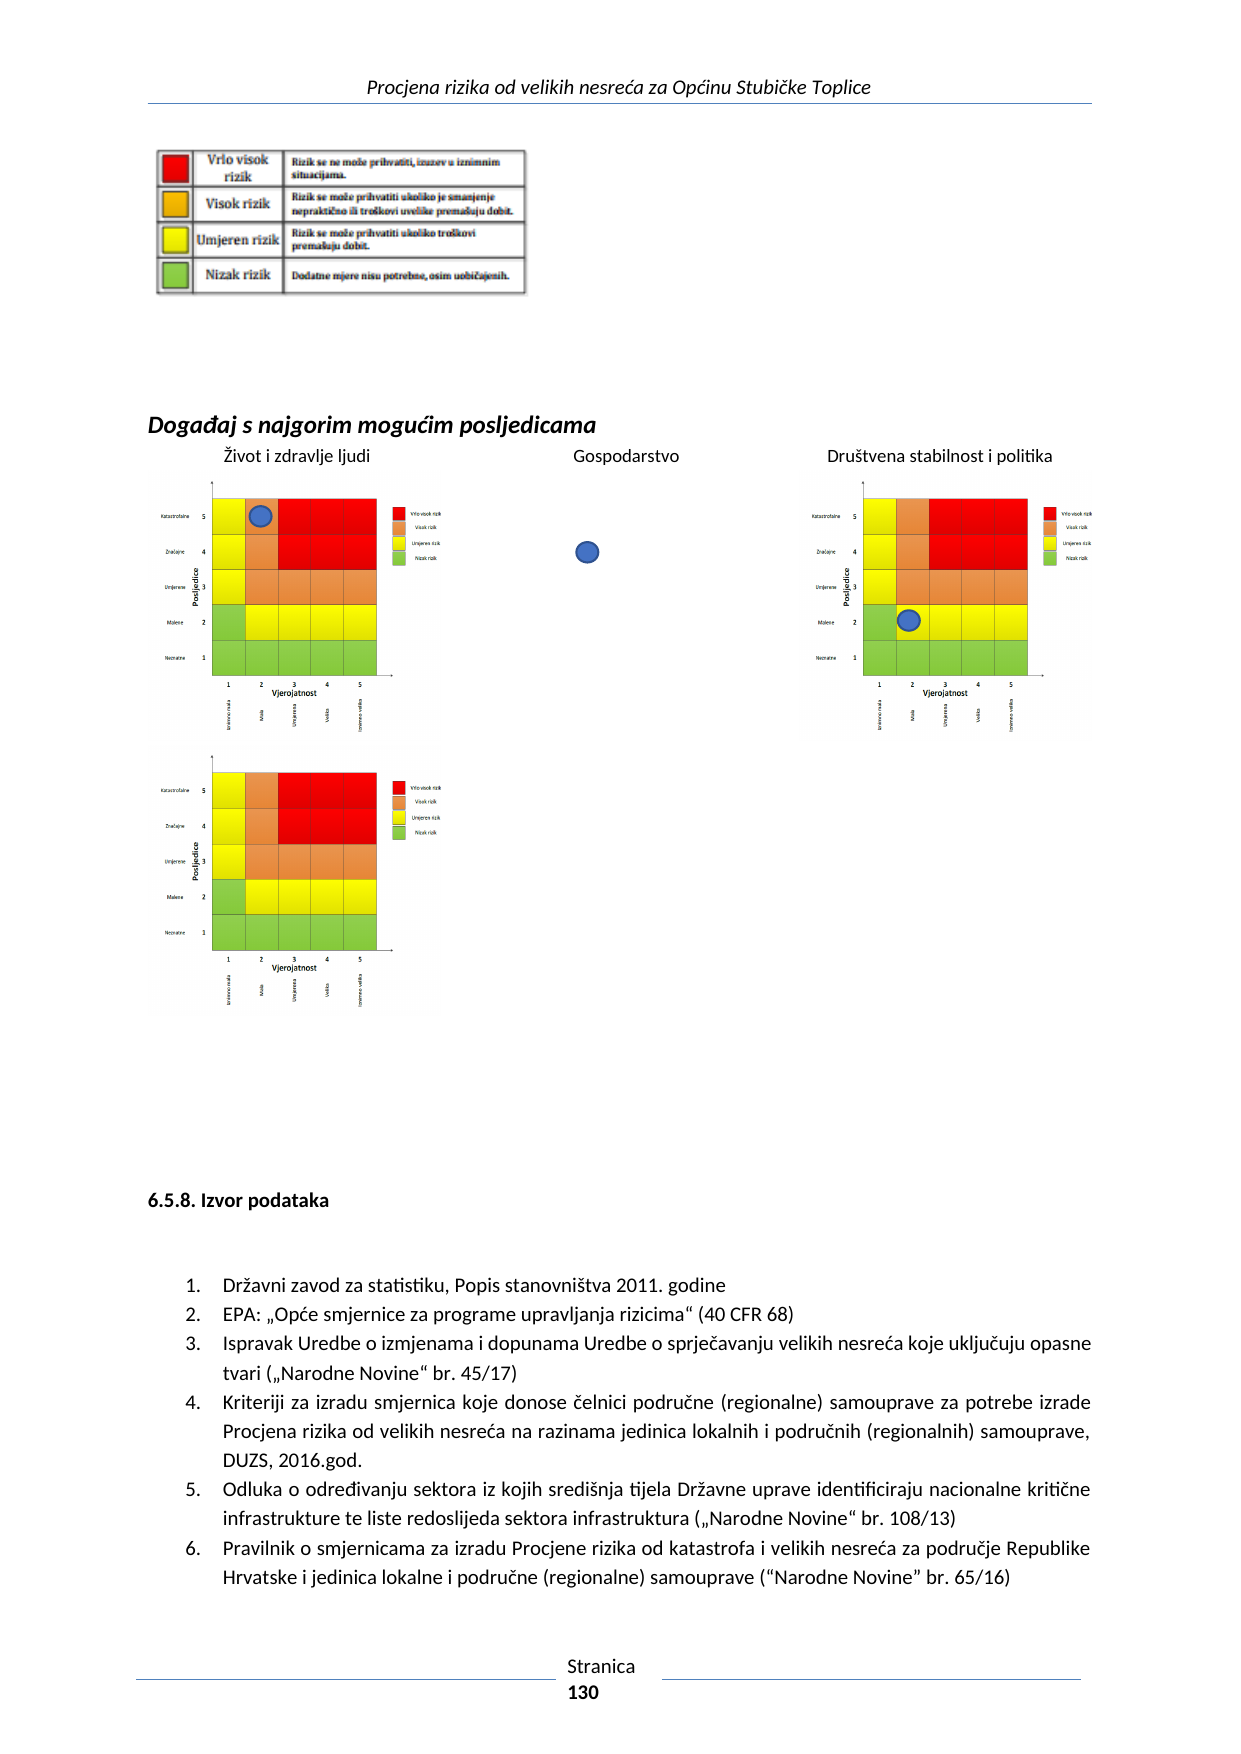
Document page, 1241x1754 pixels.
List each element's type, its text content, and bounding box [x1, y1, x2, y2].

picture [147, 745, 442, 1016]
list Državni zavod za statistiku, Popis stanovništva 2011. godine [185, 1272, 1092, 1298]
picture [147, 147, 529, 300]
list Kriteriji za izradu smjernica koje donose čelnici područne (regionalne) samouprave za potrebe izrade Procjena rizika od velikih nesreća na razinama jedinica lokalnih i područnih (regionalnih) samouprave, DUZS, 2016.god. [185, 1389, 1092, 1473]
list Odluka o određivanju sektora iz kojih središnja tijela Državne uprave identificiraju nacionalne kritične infrastrukture te liste redoslijeda sektora infrastruktura („Narodne Novine“ br. 108/13) [185, 1476, 1092, 1531]
text Život i zdravlje ljudi Gospodarstvo Društvena stabilnost i politika [148, 444, 1092, 467]
picture [147, 470, 442, 741]
picture [798, 470, 1093, 741]
text Događaj s najgorim mogućim posljedicama [148, 409, 1092, 439]
subtitle 6.5.8. Izvor podataka [148, 1187, 1092, 1213]
list Ispravak Uredbe o izmjenama i dopunama Uredbe o sprječavanju velikih nesreća koje uključuju opasne tvari („Narodne Novine“ br. 45/17) [185, 1331, 1092, 1385]
list EPA: „Opće smjernice za programe upravljanja rizicima“ (40 CFR 68) [185, 1301, 1092, 1327]
list Pravilnik o smjernicama za izradu Procjene rizika od katastrofa i velikih nesreća za područje Republike Hrvatske i jedinica lokalne i područne (regionalne) samouprave (“Narodne Novine” br. 65/16) [185, 1535, 1092, 1589]
